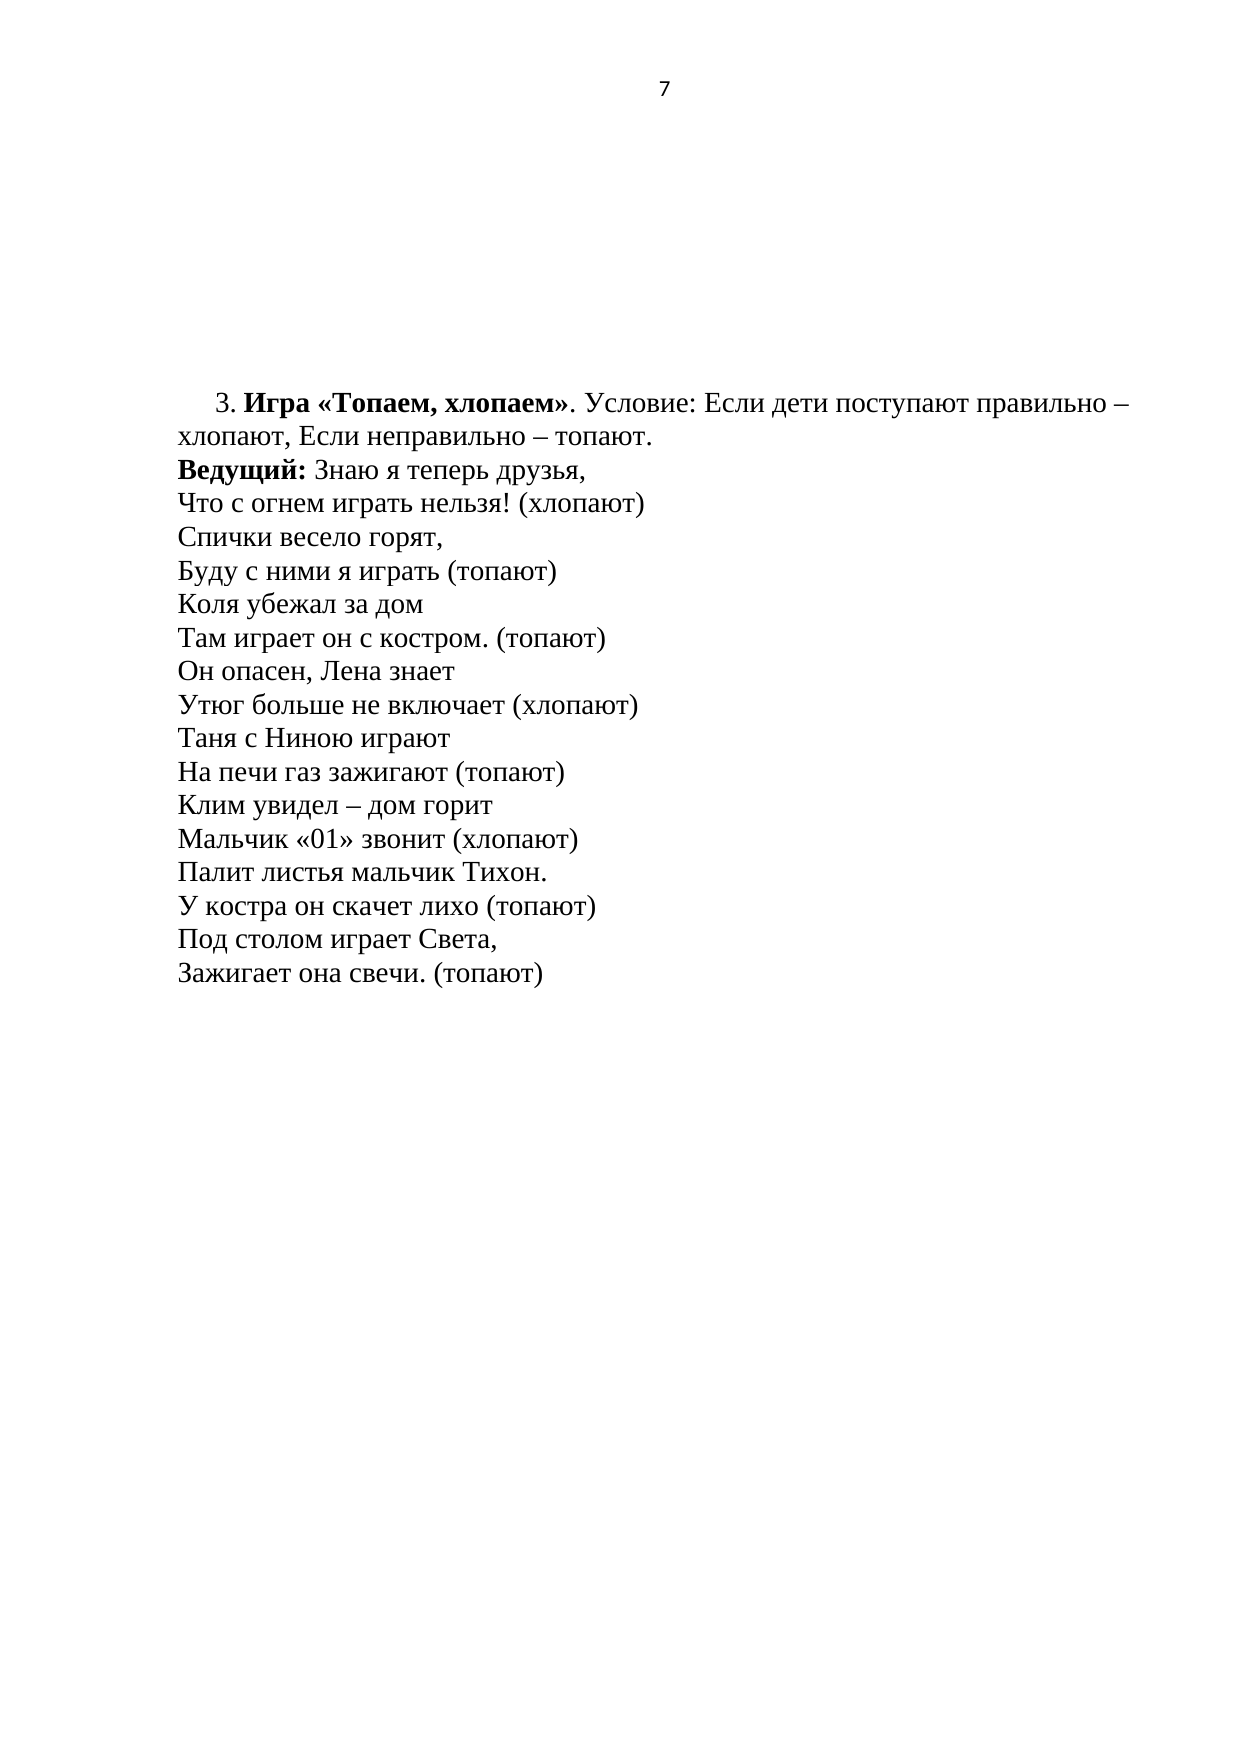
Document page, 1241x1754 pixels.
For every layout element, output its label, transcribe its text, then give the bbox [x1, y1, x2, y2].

text 3. Игра «Топаем, хлопаем». Условие: Если дети поступают правильно – хлопают, Если неправильно – топают. Ведущий: Знаю я теперь друзья, Что с огнем играть нельзя! (хлопают) Спички весело горят, Буду с ними я играть (топают) Коля убежал за дом Там играет он с костром. (топают) Он опасен, Лена знает Утюг больше не включает (хлопают) Таня с Ниною играют На печи газ зажигают (топают) Клим увидел – дом горит Мальчик «01» звонит (хлопают) Палит листья мальчик Тихон. У костра он скачет лихо (топают) Под столом играет Света, Зажигает она свечи. (топают) [177, 385, 1152, 989]
